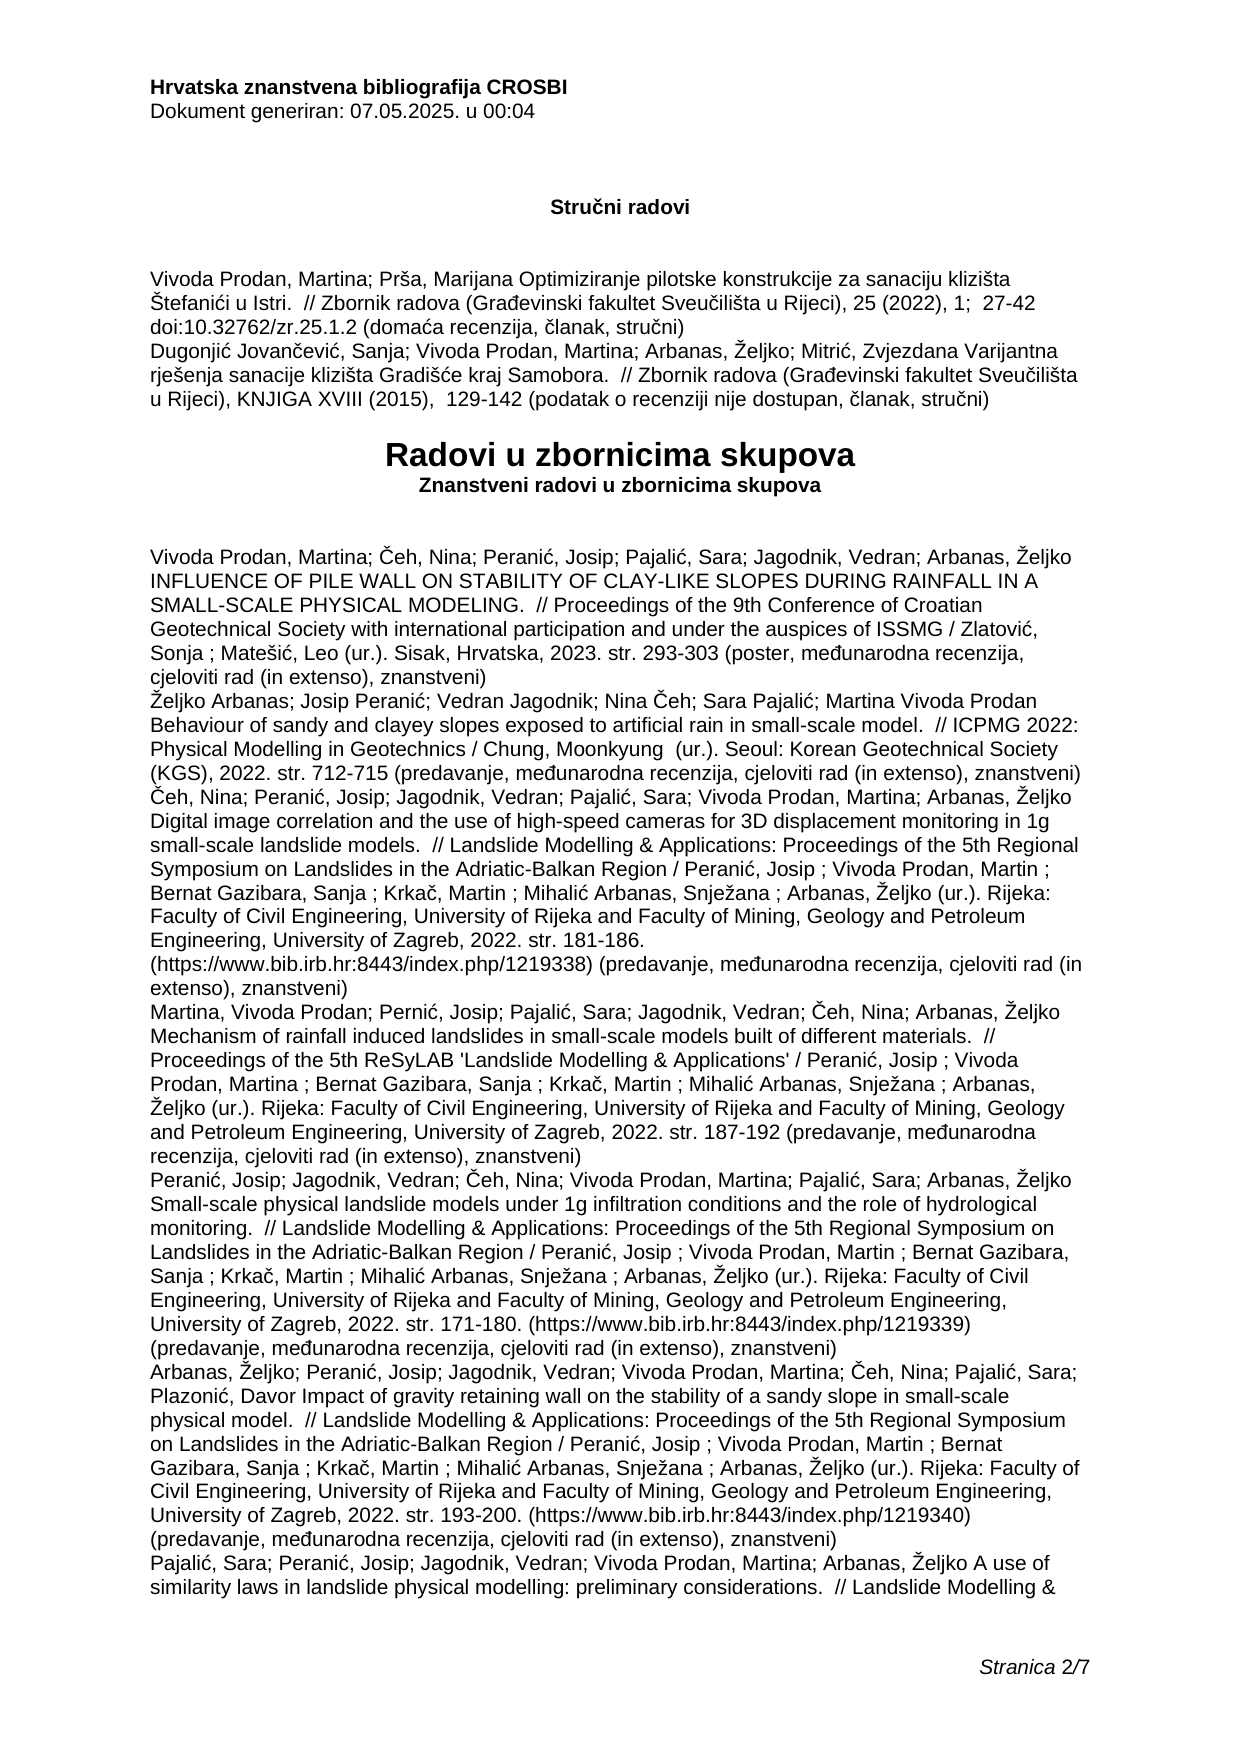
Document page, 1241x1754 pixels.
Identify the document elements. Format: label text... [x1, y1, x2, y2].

subtitle Radovi u zbornicima skupova [150, 434, 1090, 473]
text Željko Arbanas; Josip Peranić; Vedran Jagodnik; Nina Čeh; Sara Pajalić; Martina Vivoda Prodan [150, 689, 1090, 784]
subtitle Stručni radovi [150, 195, 1090, 219]
text Peranić, Josip; Jagodnik, Vedran; Čeh, Nina; Vivoda Prodan, Martina; Pajalić, Sara; Arbanas, Željko [150, 1168, 1090, 1359]
text Dugonjić Jovančević, Sanja; Vivoda Prodan, Martina; Arbanas, Željko; Mitrić, Zvjezdana [150, 339, 1090, 411]
text Čeh, Nina; Peranić, Josip; Jagodnik, Vedran; Pajalić, Sara; Vivoda Prodan, Martina; Arbanas, Željko [150, 784, 1090, 1000]
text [150, 1551, 1090, 1599]
text Martina, Vivoda Prodan; Pernić, Josip; Pajalić, Sara; Jagodnik, Vedran; Čeh, Nina; Arbanas, Željko [150, 1000, 1090, 1168]
text Vivoda Prodan, Martina; Čeh, Nina; Peranić, Josip; Pajalić, Sara; Jagodnik, Vedran; Arbanas, Željko [150, 545, 1090, 689]
text Arbanas, Željko; Peranić, Josip; Jagodnik, Vedran; Vivoda Prodan, Martina; Čeh, Nina; Pajalić, Sara; Plazonić, Davor [150, 1359, 1090, 1551]
text Vivoda Prodan, Martina; Prša, Marijana [150, 267, 1090, 339]
subtitle Znanstveni radovi u zbornicima skupova [150, 473, 1090, 497]
